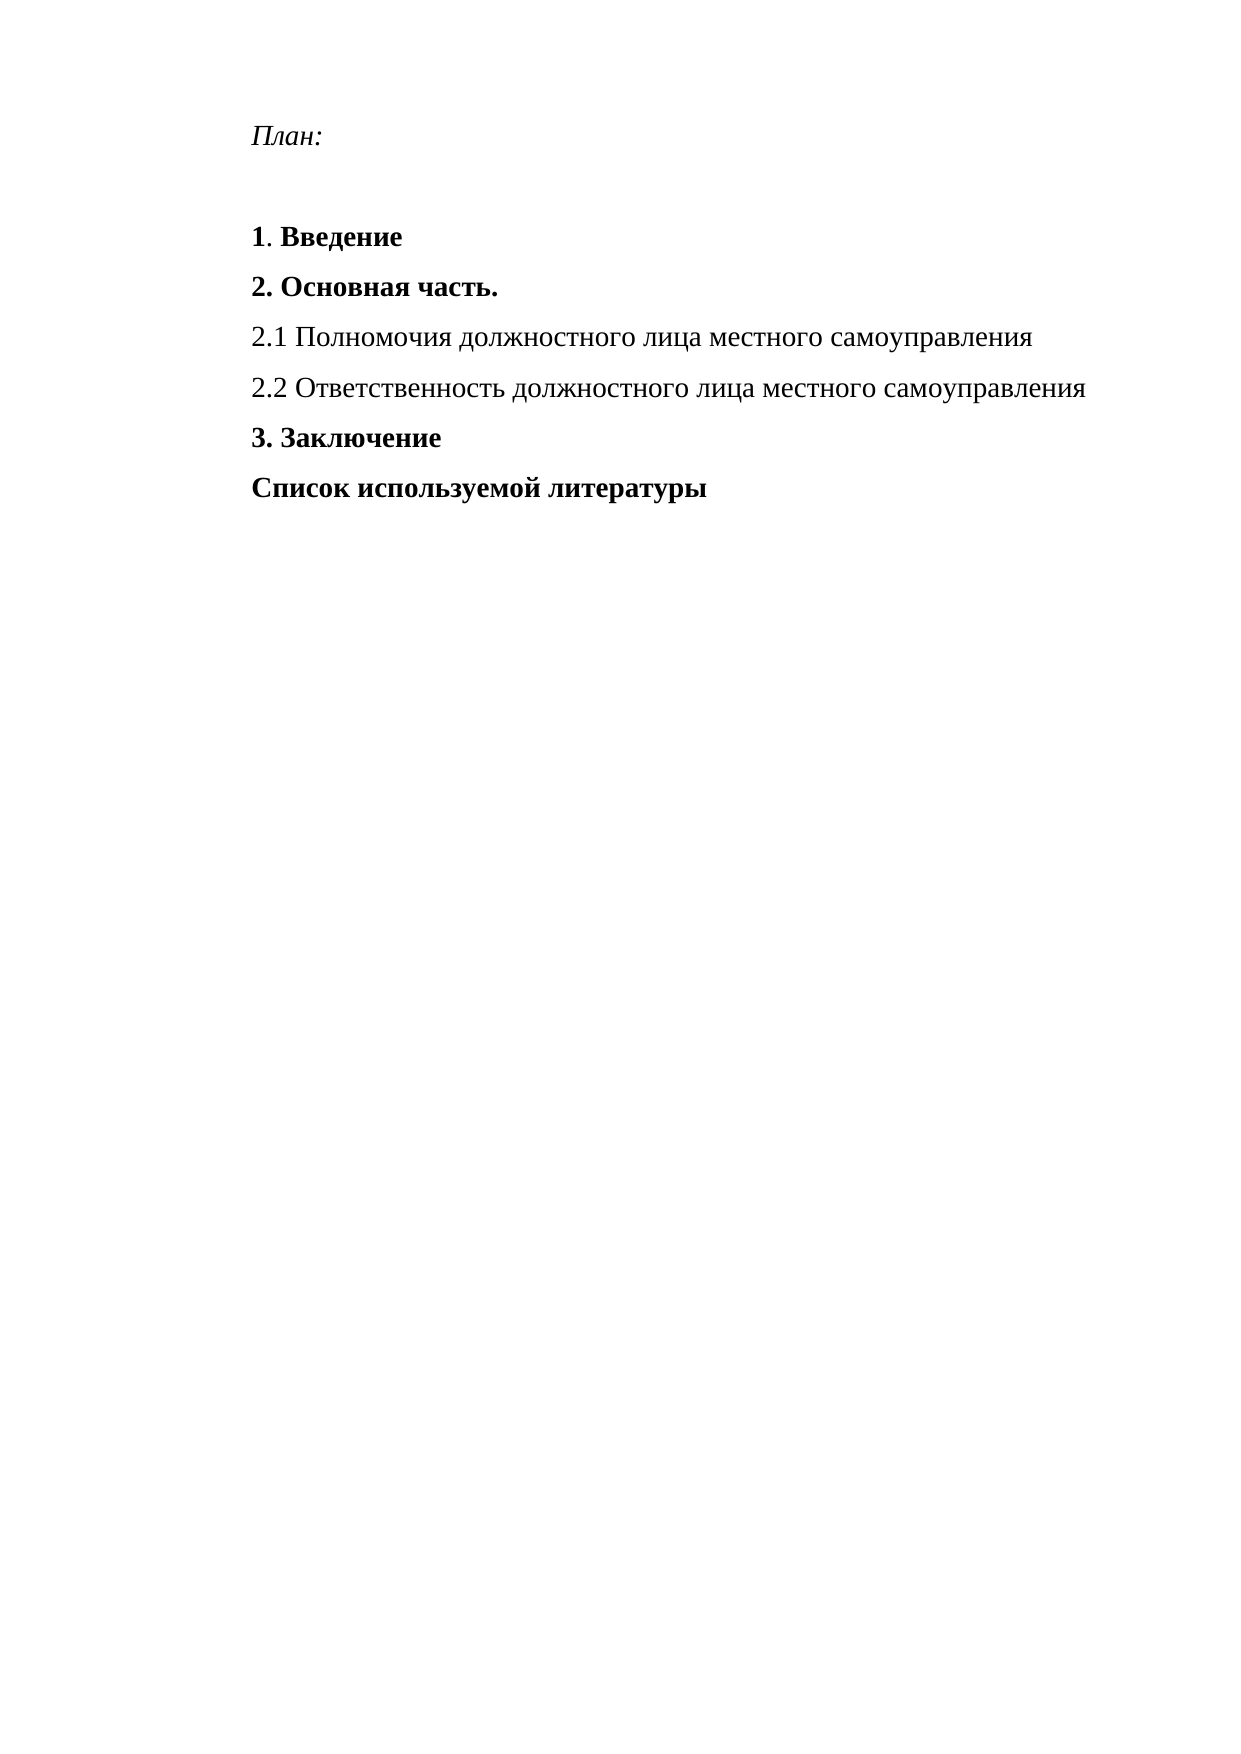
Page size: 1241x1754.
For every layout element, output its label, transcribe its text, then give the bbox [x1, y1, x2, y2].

text 1. Введение [177, 219, 1152, 252]
text 2. Основная часть. [177, 269, 1152, 303]
text Список используемой литературы [177, 470, 1152, 504]
text 3. Заключение [177, 420, 1152, 453]
text 2.2 Ответственность должностного лица местного самоуправления [177, 370, 1152, 403]
text План: [177, 118, 1152, 152]
text 2.1 Полномочия должностного лица местного самоуправления [177, 319, 1152, 353]
